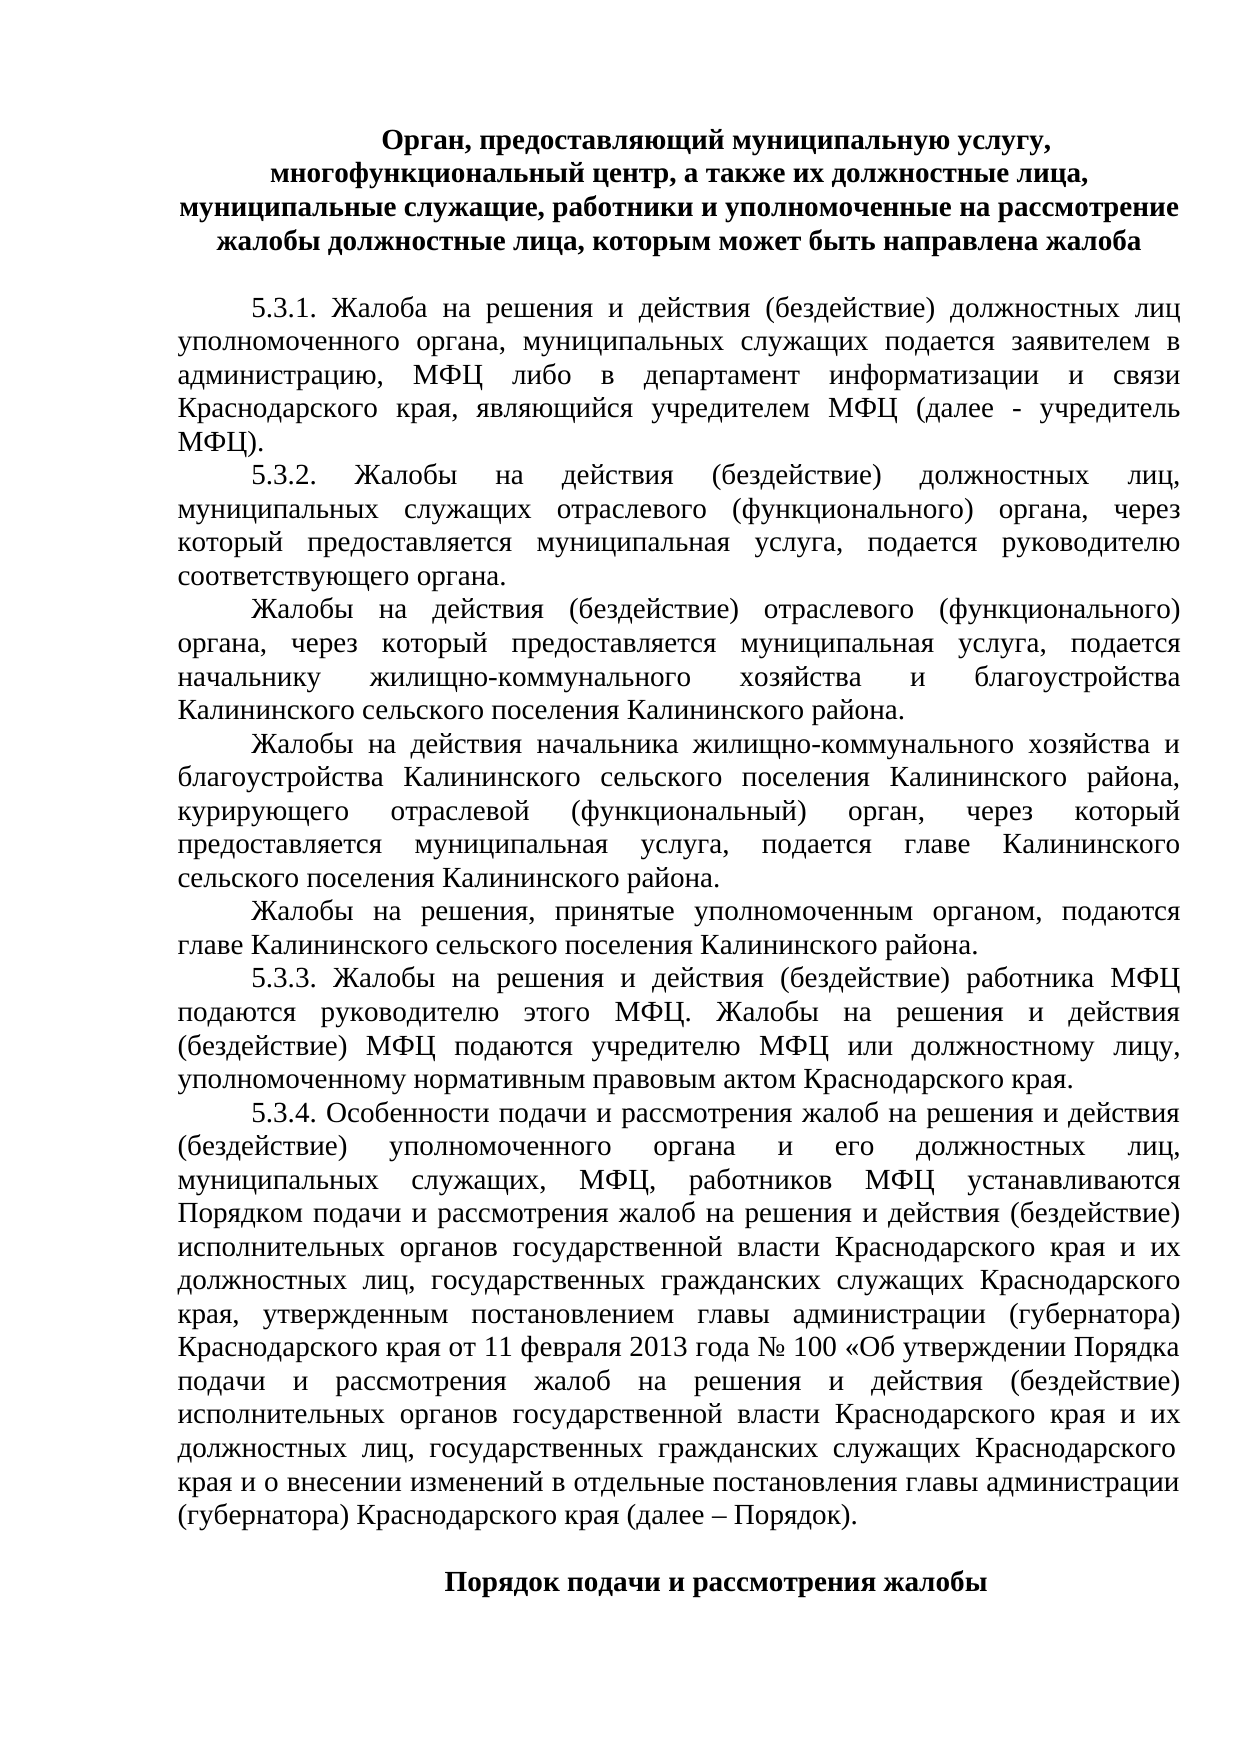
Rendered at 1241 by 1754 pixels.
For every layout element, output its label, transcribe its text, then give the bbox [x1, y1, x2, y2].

text Порядок подачи и рассмотрения жалобы [177, 1564, 1181, 1598]
text 5.3.1. Жалоба на решения и действия (бездействие) должностных лиц уполномоченного органа, муниципальных служащих подается заявителем в администрацию, МФЦ либо в департамент информатизации и связи Краснодарского края, являющийся учредителем МФЦ (далее - учредитель МФЦ). [177, 290, 1181, 457]
text 5.3.4. Особенности подачи и рассмотрения жалоб на решения и действия (бездействие) уполномоченного органа и его должностных лиц, муниципальных служащих, МФЦ, работников МФЦ устанавливаются Порядком подачи и рассмотрения жалоб на решения и действия (бездействие) исполнительных органов государственной власти Краснодарского края и их должностных лиц, государственных гражданских служащих Краснодарского края, утвержденным постановлением главы администрации (губернатора) Краснодарского края от 11 февраля 2013 года № 100 «Об утверждении Порядка подачи и рассмотрения жалоб на решения и действия (бездействие) исполнительных органов государственной власти Краснодарского края и их должностных лиц, государственных гражданских служащих Краснодарского [177, 1095, 1181, 1464]
text края и о внесении изменений в отдельные постановления главы администрации (губернатора) Краснодарского края (далее – Порядок). [177, 1464, 1181, 1531]
text Орган, предоставляющий муниципальную услугу, многофункциональный центр, а также их должностные лица, муниципальные служащие, работники и уполномоченные на рассмотрение жалобы должностные лица, которым может быть направлена жалоба [177, 122, 1181, 256]
text 5.3.2. Жалобы на действия (бездействие) должностных лиц, муниципальных служащих отраслевого (функционального) органа, через который предоставляется муниципальная услуга, подается руководителю соответствующего органа. [177, 457, 1181, 592]
text Жалобы на действия (бездействие) отраслевого (функционального) органа, через который предоставляется муниципальная услуга, подается начальнику жилищно-коммунального хозяйства и благоустройства Калининского сельского поселения Калининского района. [177, 592, 1181, 726]
text Жалобы на действия начальника жилищно-коммунального хозяйства и благоустройства Калининского сельского поселения Калининского района, курирующего отраслевой (функциональный) орган, через который предоставляется муниципальная услуга, подается главе Калининского сельского поселения Калининского района. [177, 726, 1181, 893]
text Жалобы на решения, принятые уполномоченным органом, подаются главе Калининского сельского поселения Калининского района. [177, 893, 1181, 961]
text 5.3.3. Жалобы на решения и действия (бездействие) работника МФЦ подаются руководителю этого МФЦ. Жалобы на решения и действия (бездействие) МФЦ подаются учредителю МФЦ или должностному лицу, уполномоченному нормативным правовым актом Краснодарского края. [177, 961, 1181, 1095]
